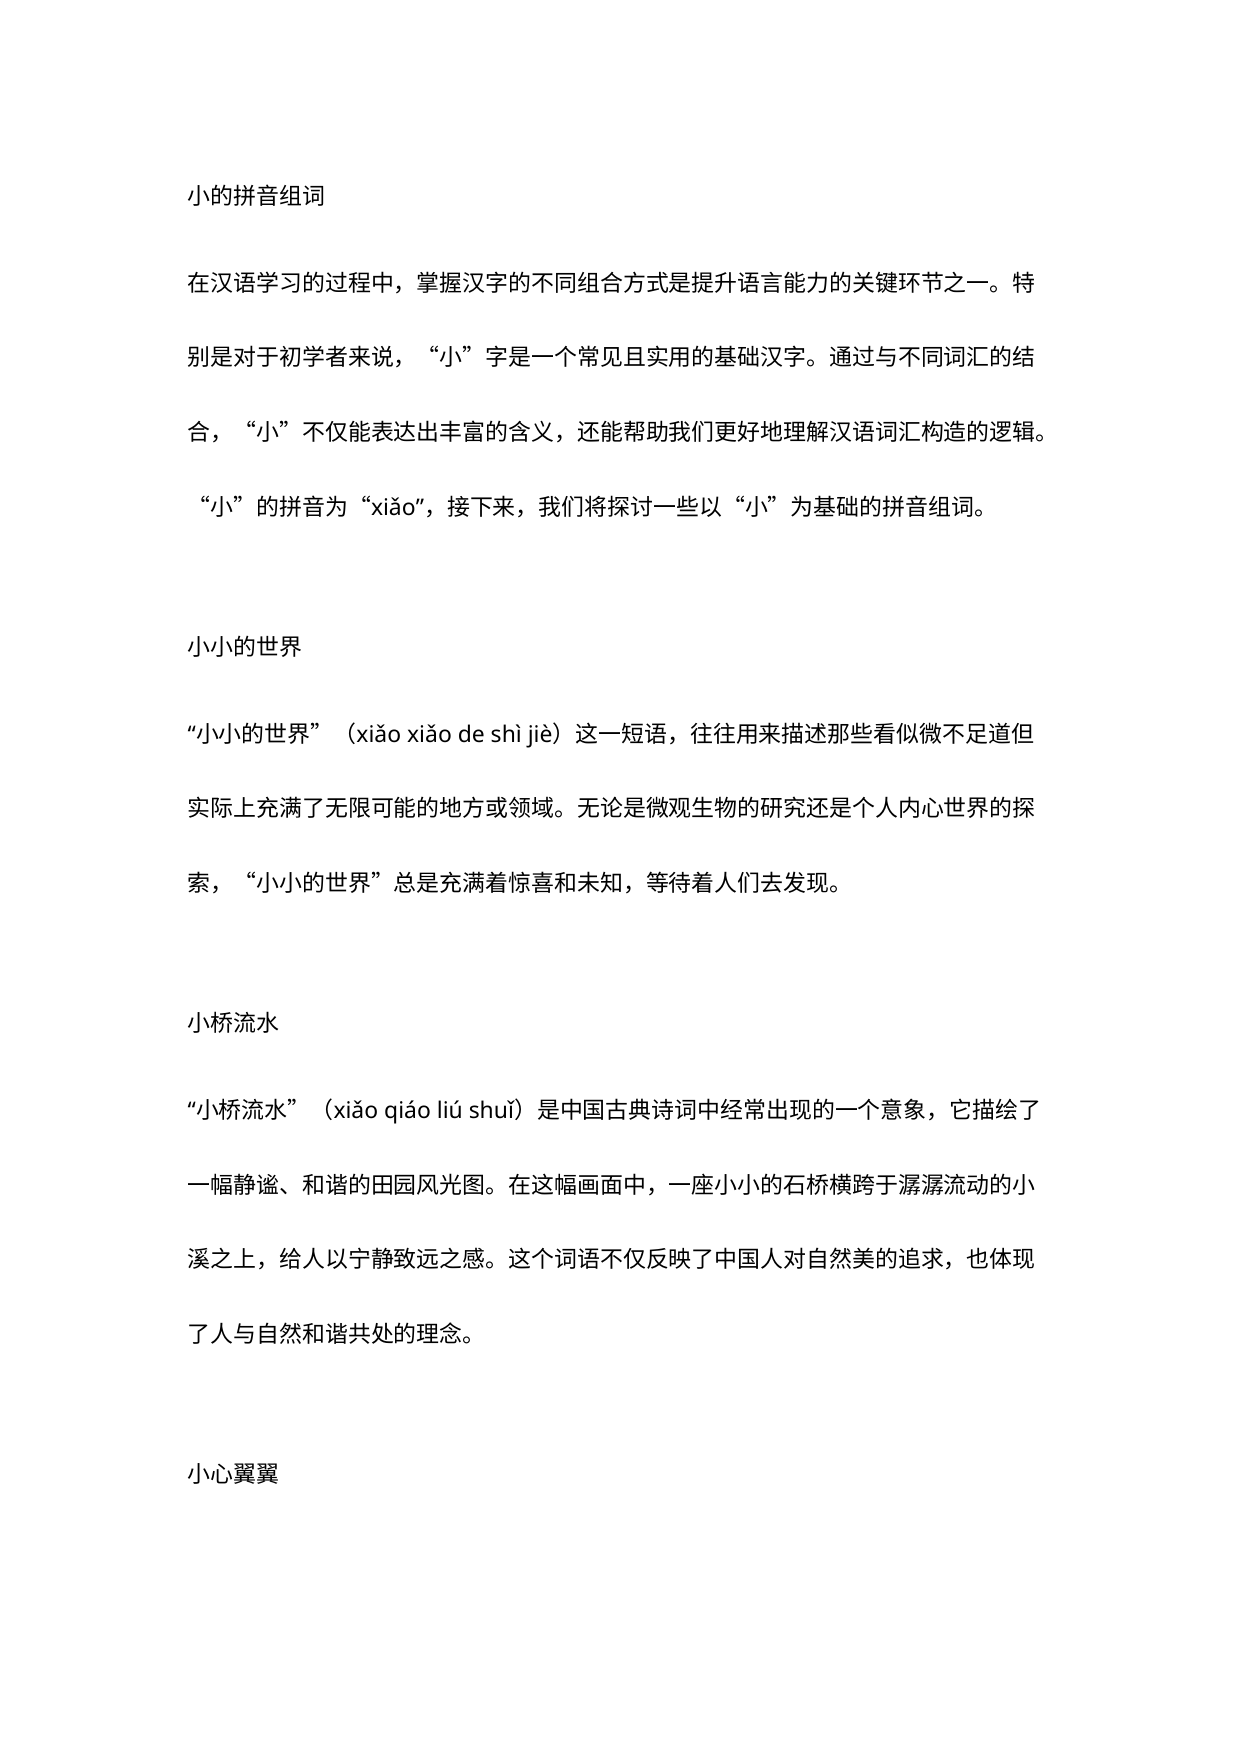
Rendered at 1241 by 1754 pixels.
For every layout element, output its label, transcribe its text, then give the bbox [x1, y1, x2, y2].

text 小心翼翼 [187, 1441, 1053, 1506]
text “小桥流水”（xiǎo qiáo liú shuǐ）是中国古典诗词中经常出现的一个意象，它描绘了一幅静谧、和谐的田园风光图。在这幅画面中，一座小小的石桥横跨于潺潺流动的小溪之上，给人以宁静致远之感。这个词语不仅反映了中国人对自然美的追求，也体现了人与自然和谐共处的理念。 [187, 1076, 1053, 1365]
text 小桥流水 [187, 989, 1053, 1054]
text “小小的世界”（xiǎo xiǎo de shì jiè）这一短语，往往用来描述那些看似微不足道但实际上充满了无限可能的地方或领域。无论是微观生物的研究还是个人内心世界的探索，“小小的世界”总是充满着惊喜和未知，等待着人们去发现。 [187, 700, 1053, 914]
text 小的拼音组词 [187, 162, 1053, 227]
text 在汉语学习的过程中，掌握汉字的不同组合方式是提升语言能力的关键环节之一。特别是对于初学者来说，“小”字是一个常见且实用的基础汉字。通过与不同词汇的结合，“小”不仅能表达出丰富的含义，还能帮助我们更好地理解汉语词汇构造的逻辑。“小”的拼音为“xiǎo”，接下来，我们将探讨一些以“小”为基础的拼音组词。 [187, 248, 1053, 538]
text 小小的世界 [187, 613, 1053, 678]
